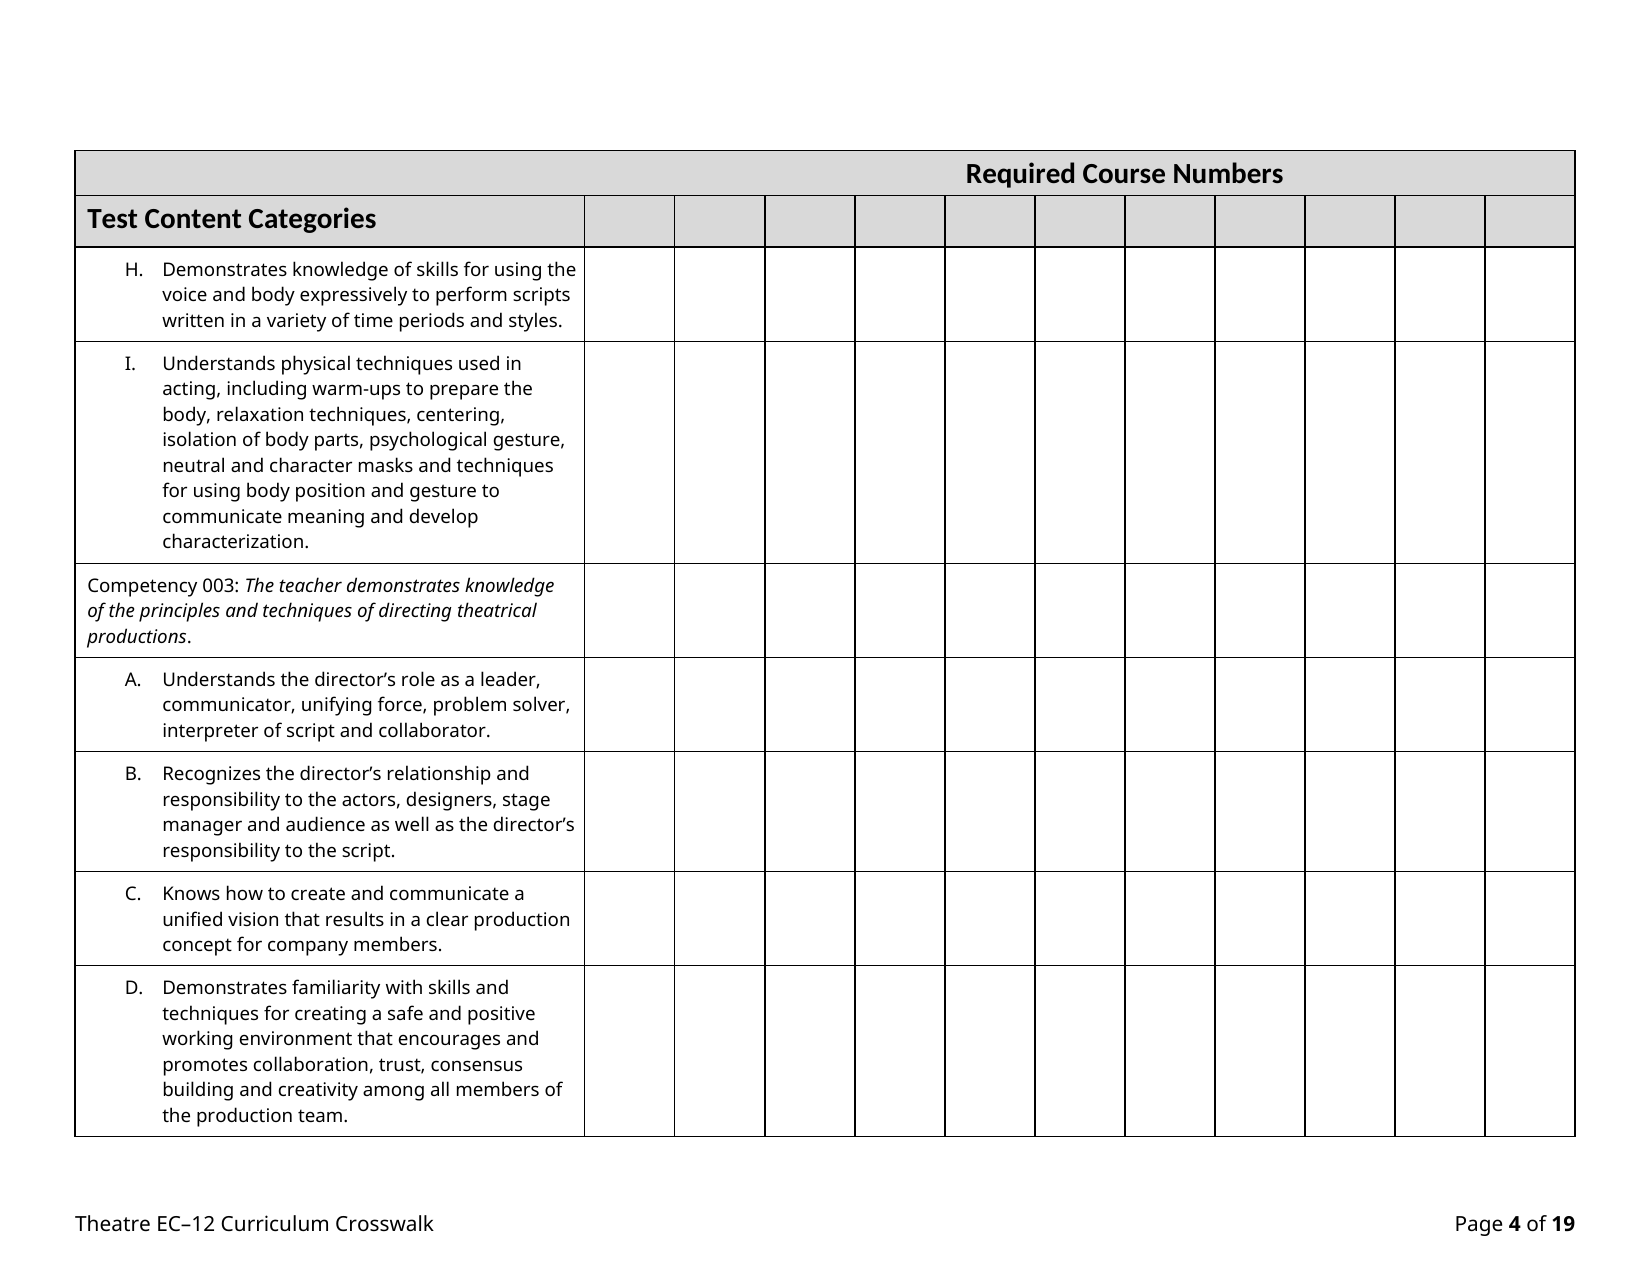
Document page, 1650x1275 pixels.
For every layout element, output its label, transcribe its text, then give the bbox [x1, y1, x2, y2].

table_cell [946, 966, 1034, 1136]
table_cell [766, 248, 854, 341]
table_cell [766, 196, 854, 246]
table_header Required Course Numbers [76, 151, 1574, 195]
table_cell [1126, 966, 1214, 1136]
table_cell [1216, 658, 1304, 751]
table_cell [1036, 752, 1124, 871]
table_cell Recognizes the director’s relationship and responsibility to the actors, designers, stage manager and audience as well as the director’s responsibility to the script. [76, 752, 584, 871]
table_cell [1216, 196, 1304, 246]
table_cell [766, 564, 854, 657]
table_cell [1126, 248, 1214, 341]
table_cell Competency 003: The teacher demonstrates knowledge of the principles and techniques of directing theatrical productions. [76, 564, 584, 657]
table_cell [1216, 248, 1304, 341]
table_cell [946, 872, 1034, 965]
table_cell Demonstrates knowledge of skills for using the voice and body expressively to perform scripts written in a variety of time periods and styles. [76, 248, 584, 341]
table_cell [766, 966, 854, 1136]
table_cell [675, 658, 764, 751]
table_cell [1306, 196, 1394, 246]
table_cell [856, 196, 944, 246]
table_cell [1306, 872, 1394, 965]
table_cell [1306, 752, 1394, 871]
table_cell [675, 248, 764, 341]
table_cell [1216, 872, 1304, 965]
table_cell [675, 966, 764, 1136]
table_cell Demonstrates familiarity with skills and techniques for creating a safe and positive working environment that encourages and promotes collaboration, trust, consensus building and creativity among all members of the production team. [76, 966, 584, 1136]
table_cell Knows how to create and communicate a unified vision that results in a clear production concept for company members. [76, 872, 584, 965]
table_cell [1396, 196, 1484, 246]
table_cell [1036, 966, 1124, 1136]
table_cell [1126, 564, 1214, 657]
table_cell [585, 248, 674, 341]
table_cell [856, 564, 944, 657]
table_cell Understands physical techniques used in acting, including warm-ups to prepare the body, relaxation techniques, centering, isolation of body parts, psychological gesture, neutral and character masks and techniques for using body position and gesture to communicate meaning and develop characterization. [76, 342, 584, 563]
table_cell [585, 196, 674, 246]
table_cell [1486, 752, 1574, 871]
table_cell [1306, 248, 1394, 341]
table_cell [675, 752, 764, 871]
table_cell [585, 752, 674, 871]
table_cell [1396, 966, 1484, 1136]
table_cell [1306, 658, 1394, 751]
table_cell [856, 658, 944, 751]
table_cell [1486, 872, 1574, 965]
table_cell [675, 196, 764, 246]
table_cell [1216, 564, 1304, 657]
table_cell [585, 872, 674, 965]
table_cell [1396, 872, 1484, 965]
table_cell [946, 564, 1034, 657]
table_cell [946, 196, 1034, 246]
table_cell [585, 658, 674, 751]
table_cell [1036, 658, 1124, 751]
table_cell [1306, 966, 1394, 1136]
table_cell [1036, 342, 1124, 563]
table_cell [585, 966, 674, 1136]
table_cell [1306, 342, 1394, 563]
table_cell [1036, 248, 1124, 341]
table_cell [856, 966, 944, 1136]
table_cell [946, 658, 1034, 751]
table_cell Understands the director’s role as a leader, communicator, unifying force, problem solver, interpreter of script and collaborator. [76, 658, 584, 751]
table_cell [766, 752, 854, 871]
table_cell [585, 342, 674, 563]
table_cell [675, 564, 764, 657]
table_cell [1216, 752, 1304, 871]
table_cell [766, 342, 854, 563]
table_cell [1036, 564, 1124, 657]
table_cell [1486, 658, 1574, 751]
table_cell [1126, 658, 1214, 751]
table_cell [1126, 752, 1214, 871]
table_cell [1036, 196, 1124, 246]
table_cell [856, 752, 944, 871]
table_cell [1396, 752, 1484, 871]
table_cell [1396, 564, 1484, 657]
table_cell [1486, 248, 1574, 341]
table_cell [1486, 966, 1574, 1136]
table_cell [1486, 196, 1574, 246]
table_cell [1306, 564, 1394, 657]
table_cell [1216, 342, 1304, 563]
table_cell [766, 658, 854, 751]
table_cell [856, 872, 944, 965]
table_cell [1486, 342, 1574, 563]
table_cell [1486, 564, 1574, 657]
table_cell [946, 248, 1034, 341]
table_cell [946, 752, 1034, 871]
table_cell [946, 342, 1034, 563]
table_cell [1396, 658, 1484, 751]
table_cell [1126, 872, 1214, 965]
table_cell Test Content Categories [76, 196, 584, 246]
table_cell [856, 342, 944, 563]
table_cell [766, 872, 854, 965]
table_cell [1396, 248, 1484, 341]
table_cell [585, 564, 674, 657]
table_cell [1126, 196, 1214, 246]
table_cell [675, 342, 764, 563]
table_cell [675, 872, 764, 965]
table_cell [1036, 872, 1124, 965]
table_cell [856, 248, 944, 341]
table_cell [1216, 966, 1304, 1136]
table_cell [1396, 342, 1484, 563]
table_cell [1126, 342, 1214, 563]
